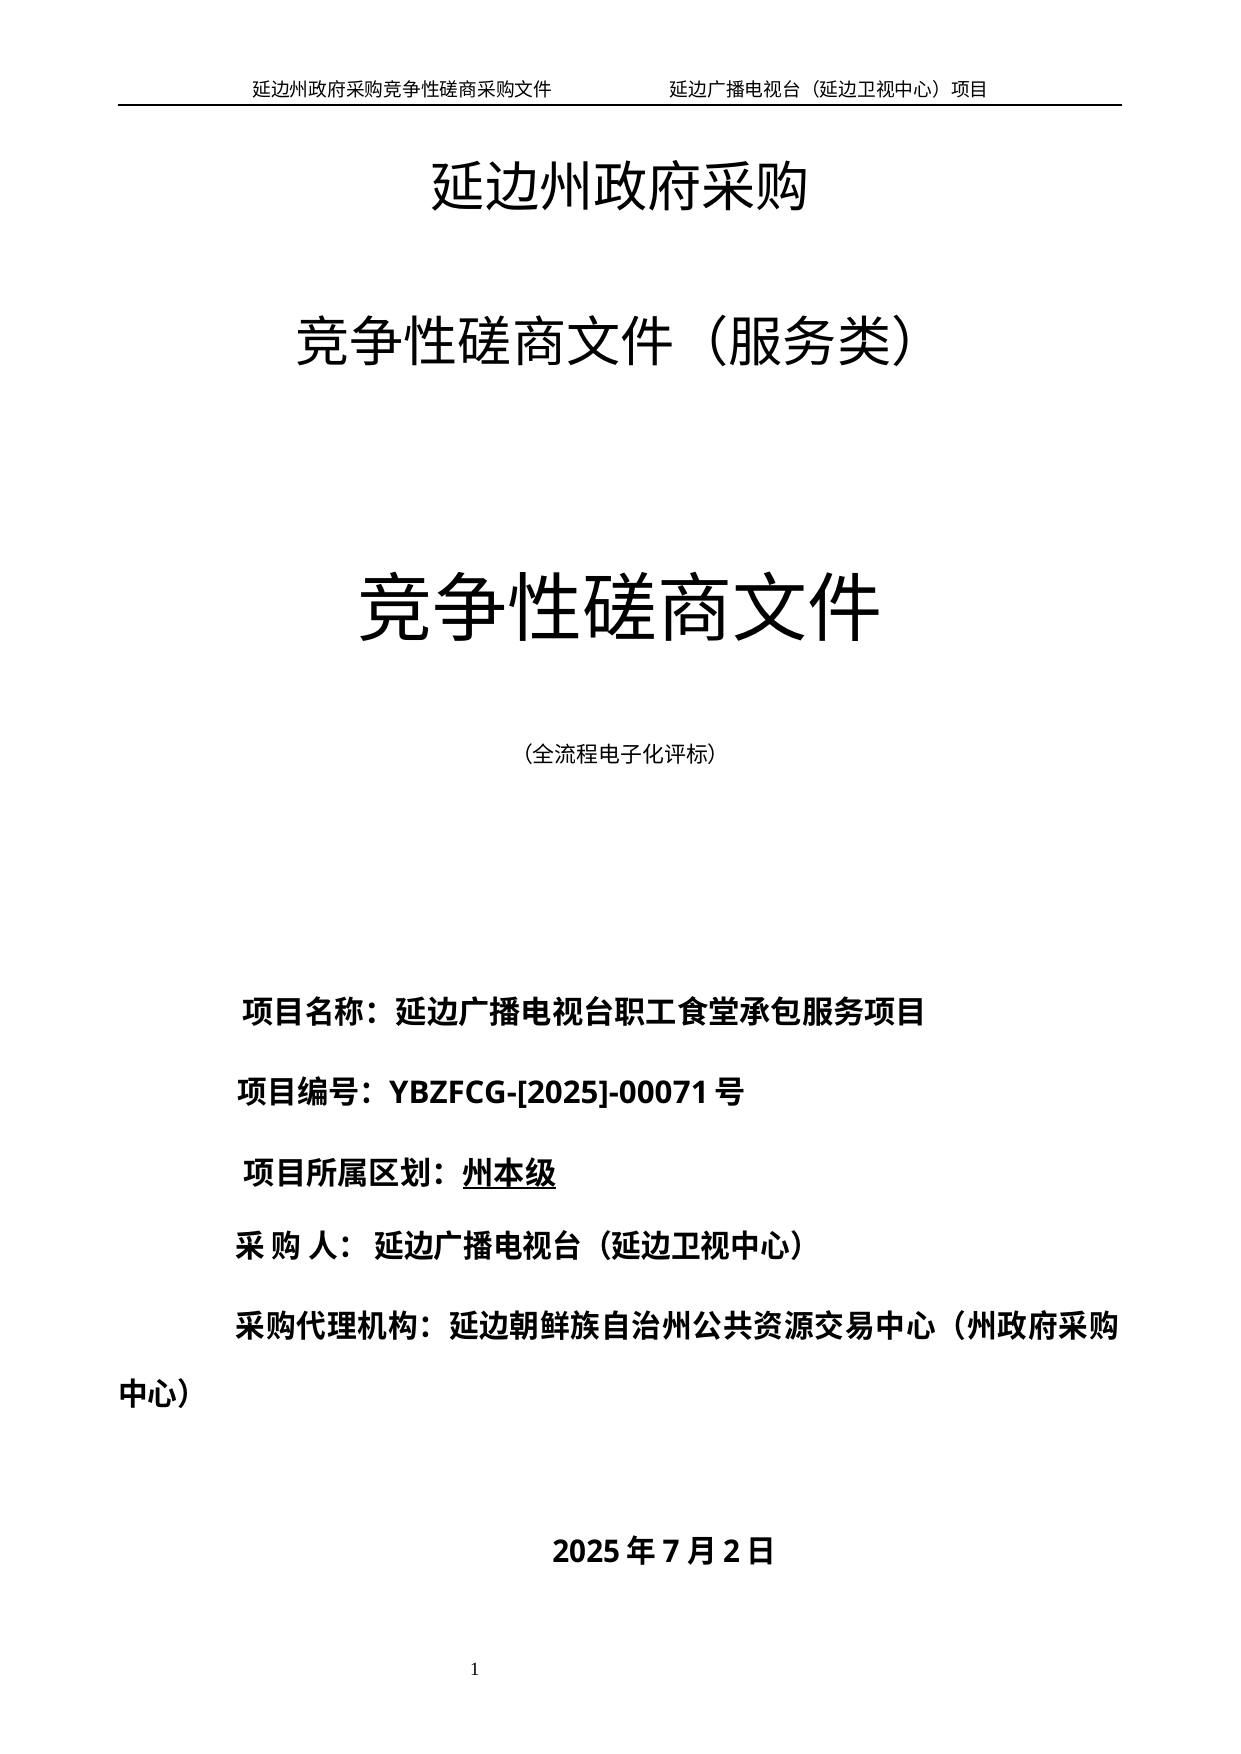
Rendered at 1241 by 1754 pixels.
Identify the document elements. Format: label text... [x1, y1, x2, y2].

text 采购代理机构：延边朝鲜族自治州公共资源交易中心（州政府采购中心） [118, 1302, 1122, 1415]
text 项目名称：延边广播电视台职工食堂承包服务项目 [118, 987, 1122, 1033]
text 项目编号：YBZFCG-[2025]-00071号 [118, 1068, 1122, 1113]
text （全流程电子化评标） [118, 736, 1122, 771]
text 延边州政府采购 [118, 131, 1122, 234]
text 竞争性磋商文件 [118, 548, 1122, 657]
text 采 购 人： 延边广播电视台（延边卫视中心） [118, 1221, 1122, 1267]
text 项目所属区划：州本级 [118, 1148, 1122, 1193]
text 竞争性磋商文件（服务类） [118, 286, 1122, 389]
text 2025年7 月2日 [118, 1526, 1122, 1572]
